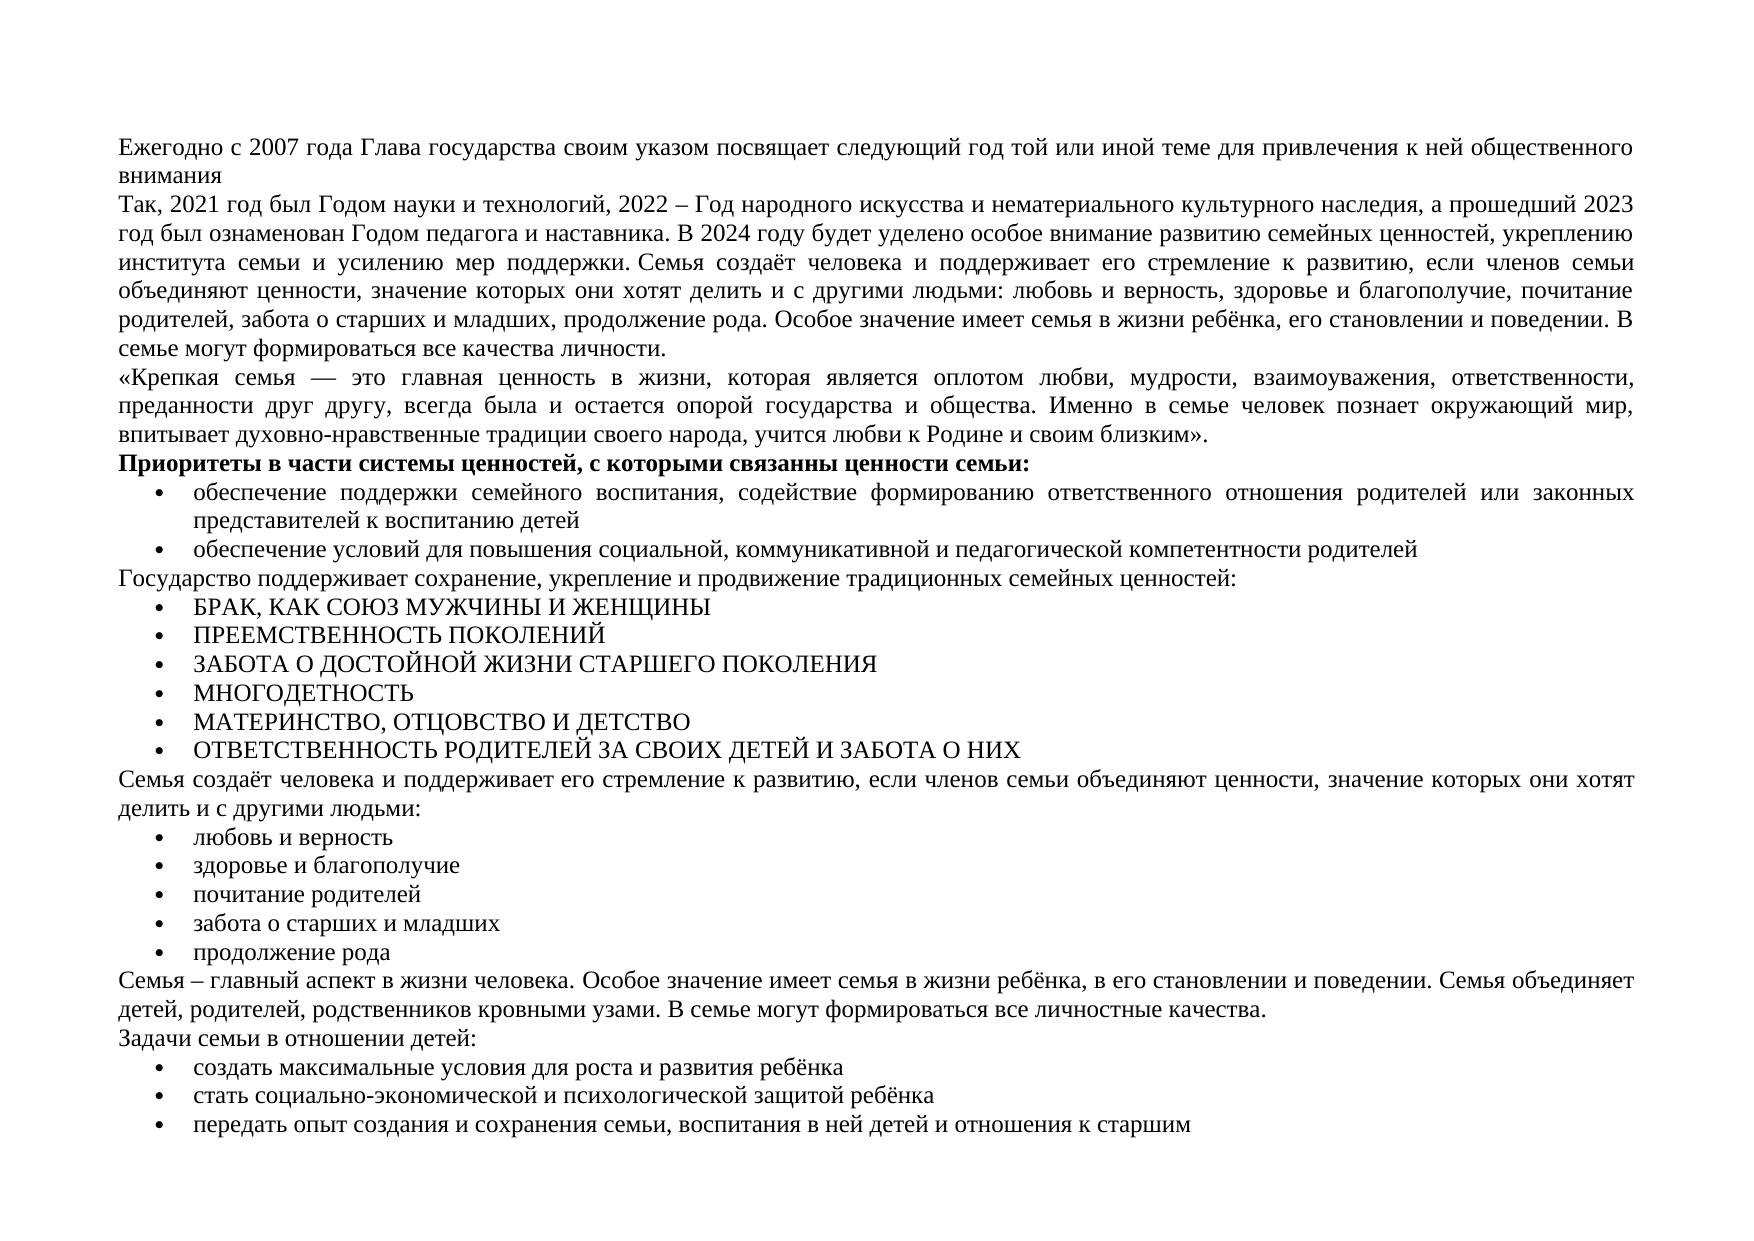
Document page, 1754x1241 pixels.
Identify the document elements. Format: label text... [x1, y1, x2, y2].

list БРАК, КАК СОЮЗ МУЖЧИНЫ И ЖЕНЩИНЫ [156, 592, 1636, 621]
text Семья создаёт человека и поддерживает его стремление к развитию, если членов семьи объединяют ценности, значение которых они хотят делить и с другими людьми: [118, 764, 1636, 822]
list создать максимальные условия для роста и развития ребёнка [156, 1052, 1636, 1081]
text Государство поддерживает сохранение, укрепление и продвижение традиционных семейных ценностей: [118, 563, 1636, 592]
list почитание родителей [156, 879, 1636, 908]
list ОТВЕТСТВЕННОСТЬ РОДИТЕЛЕЙ ЗА СВОИХ ДЕТЕЙ И ЗАБОТА О НИХ [156, 736, 1636, 764]
text Ежегодно с 2007 года Глава государства своим указом посвящает следующий год той или иной теме для привлечения к ней общественного внимания Так, 2021 год был Годом науки и технологий, 2022 – Год народного искусства и нематериального культурного наследия, а прошедший 2023 год был ознаменован Годом педагога и наставника. В 2024 году будет уделено особое внимание развитию семейных ценностей, укреплению института семьи и усилению мер поддержки. Семья создаёт человека и поддерживает его стремление к развитию, если членов семьи объединяют ценности, значение которых они хотят делить и с другими людьми: любовь и верность, здоровье и благополучие, почитание родителей, забота о старших и младших, продолжение рода. Особое значение имеет семья в жизни ребёнка, его становлении и поведении. В семье могут формироваться все качества личности. [118, 132, 1636, 362]
list стать социально-экономической и психологической защитой ребёнка [156, 1081, 1636, 1109]
list обеспечение поддержки семейного воспитания, содействие формированию ответственного отношения родителей или законных представителей к воспитанию детей [156, 477, 1636, 534]
text Приоритеты в части системы ценностей, с которыми связанны ценности семьи: [118, 448, 1636, 477]
list обеспечение условий для повышения социальной, коммуникативной и педагогической компетентности родителей [156, 534, 1636, 563]
list забота о старших и младших [156, 908, 1636, 937]
text Задачи семьи в отношении детей: [118, 1023, 1636, 1052]
list любовь и верность [156, 822, 1636, 851]
list МНОГОДЕТНОСТЬ [156, 678, 1636, 707]
list МАТЕРИНСТВО, ОТЦОВСТВО И ДЕТСТВО [156, 707, 1636, 736]
list продолжение рода [156, 937, 1636, 966]
text «Крепкая семья — это главная ценность в жизни, которая является оплотом любви, мудрости, взаимоуважения, ответственности, преданности друг другу, всегда была и остается опорой государства и общества. Именно в семье человек познает окружающий мир, впитывает духовно-нравственные традиции своего народа, учится любви к Родине и своим близким». [118, 362, 1636, 448]
list здоровье и благополучие [156, 851, 1636, 879]
list передать опыт создания и сохранения семьи, воспитания в ней детей и отношения к старшим [156, 1109, 1636, 1138]
text Семья – главный аспект в жизни человека. Особое значение имеет семья в жизни ребёнка, в его становлении и поведении. Семья объединяет детей, родителей, родственников кровными узами. В семье могут формироваться все личностные качества. [118, 966, 1636, 1023]
list ПРЕЕМСТВЕННОСТЬ ПОКОЛЕНИЙ [156, 621, 1636, 649]
list ЗАБОТА О ДОСТОЙНОЙ ЖИЗНИ СТАРШЕГО ПОКОЛЕНИЯ [156, 649, 1636, 678]
